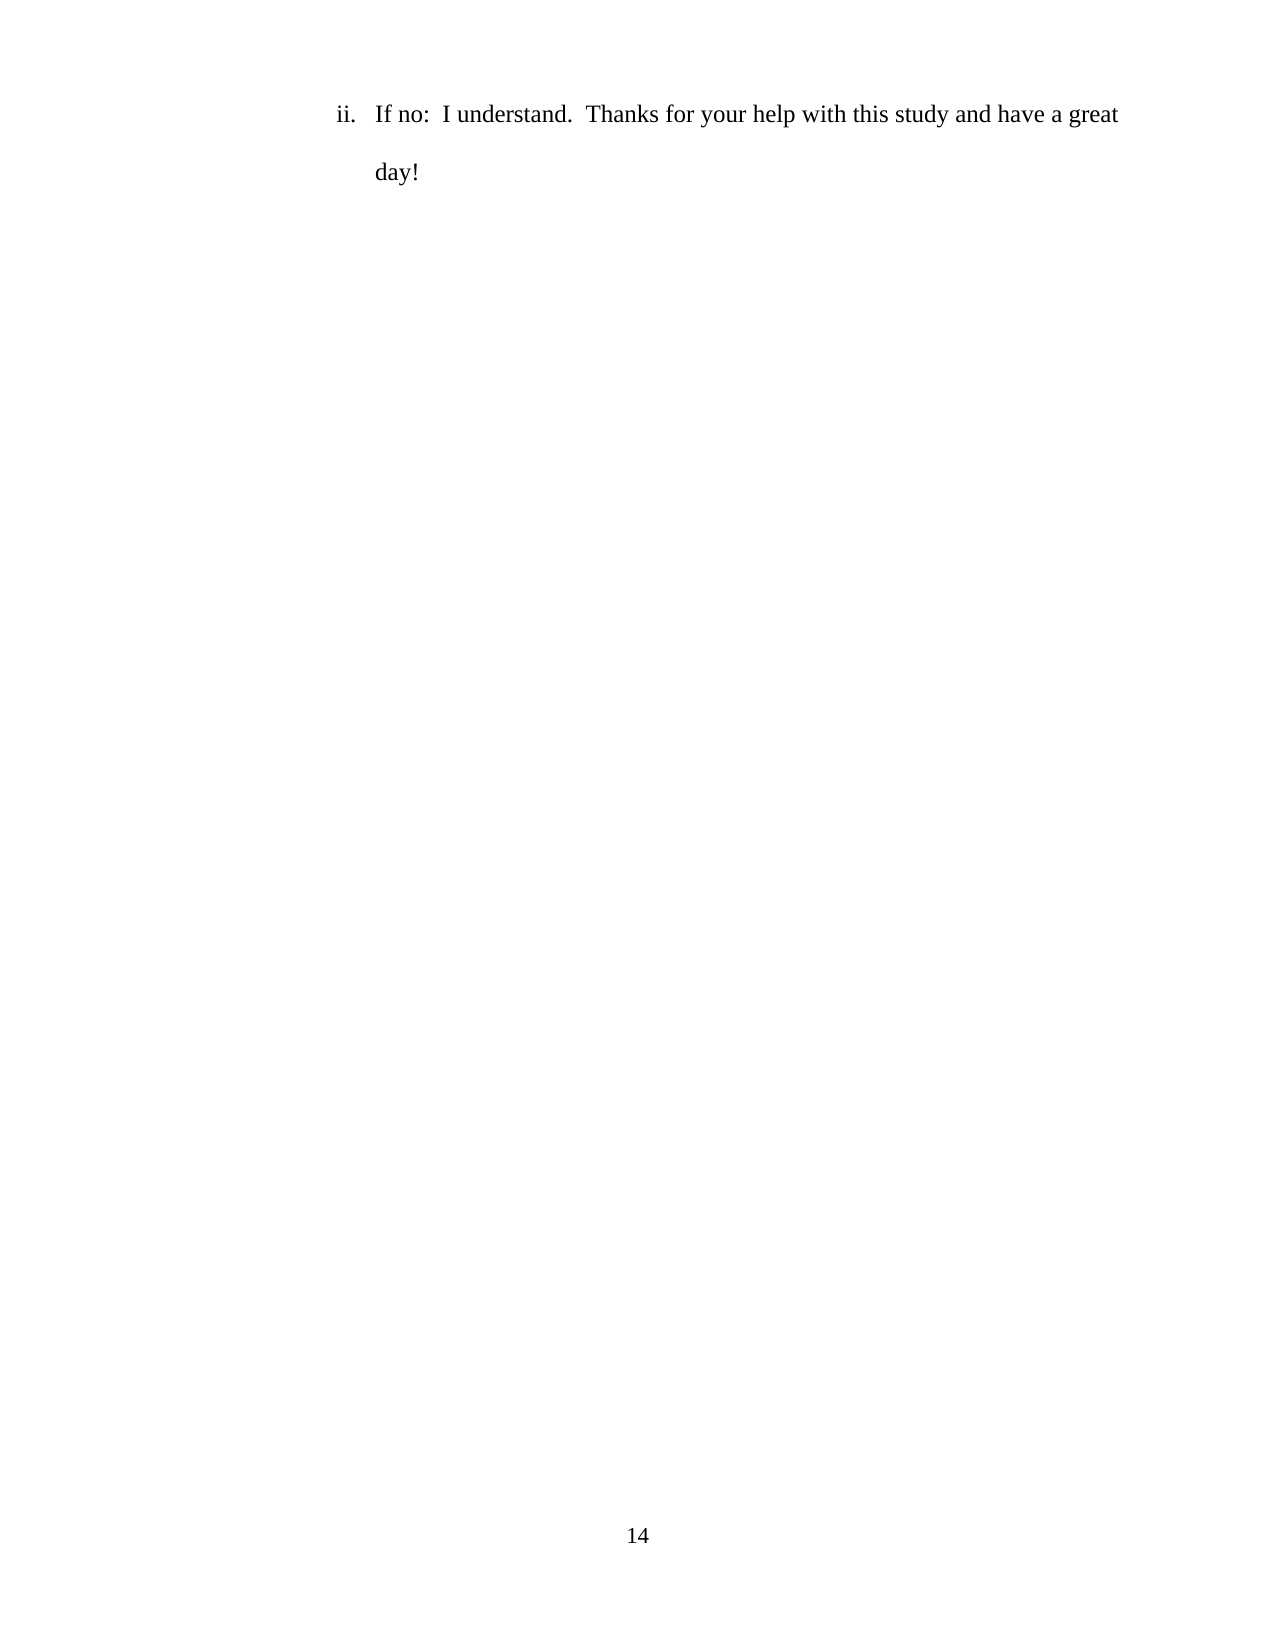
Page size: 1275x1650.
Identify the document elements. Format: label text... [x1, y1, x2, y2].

list If no: I understand. Thanks for your help with this study and have a great day! [356, 99, 1125, 185]
